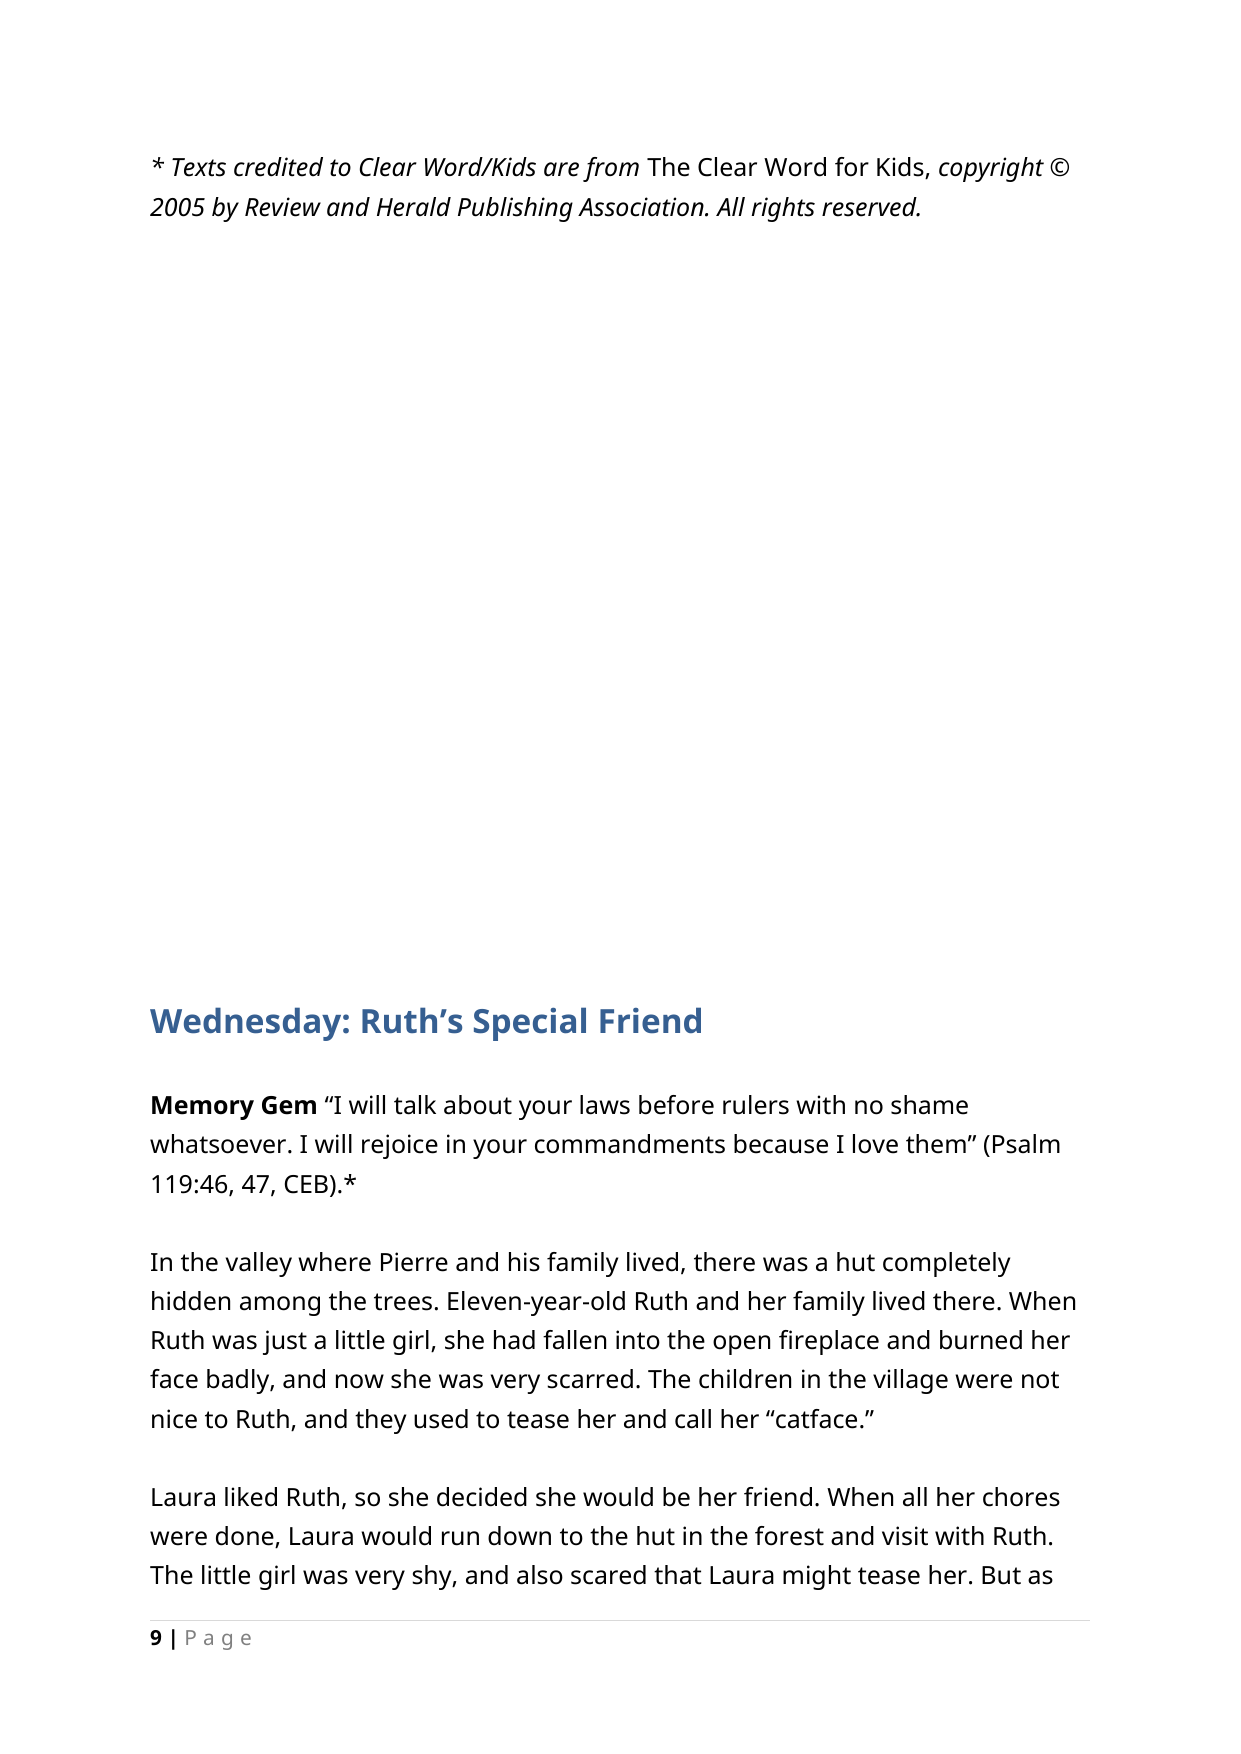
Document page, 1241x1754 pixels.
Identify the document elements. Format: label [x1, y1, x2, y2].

text [150, 998, 1090, 1592]
text [150, 150, 1090, 373]
